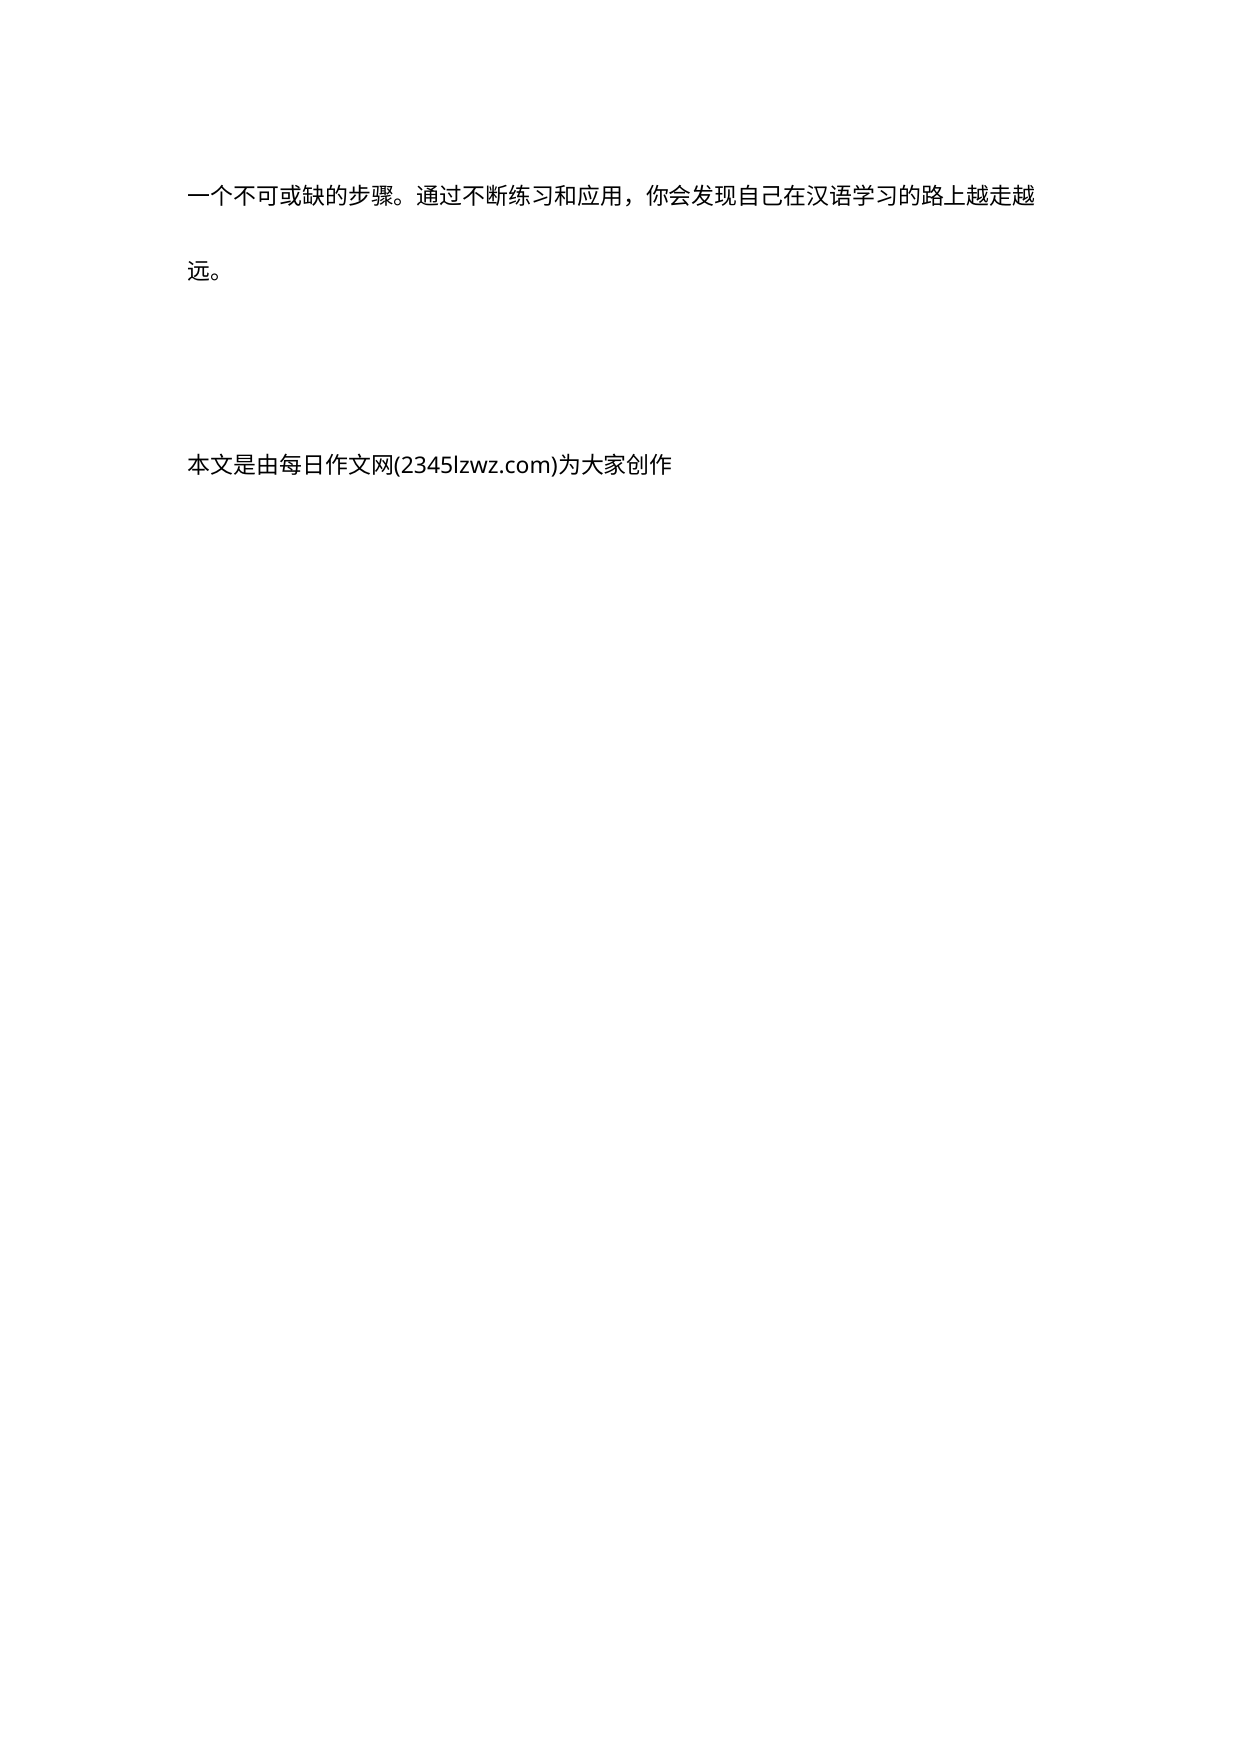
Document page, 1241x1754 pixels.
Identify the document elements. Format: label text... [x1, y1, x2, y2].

text 本文是由每日作文网(2345lzwz.com)为大家创作 [187, 431, 1053, 496]
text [187, 162, 1053, 302]
